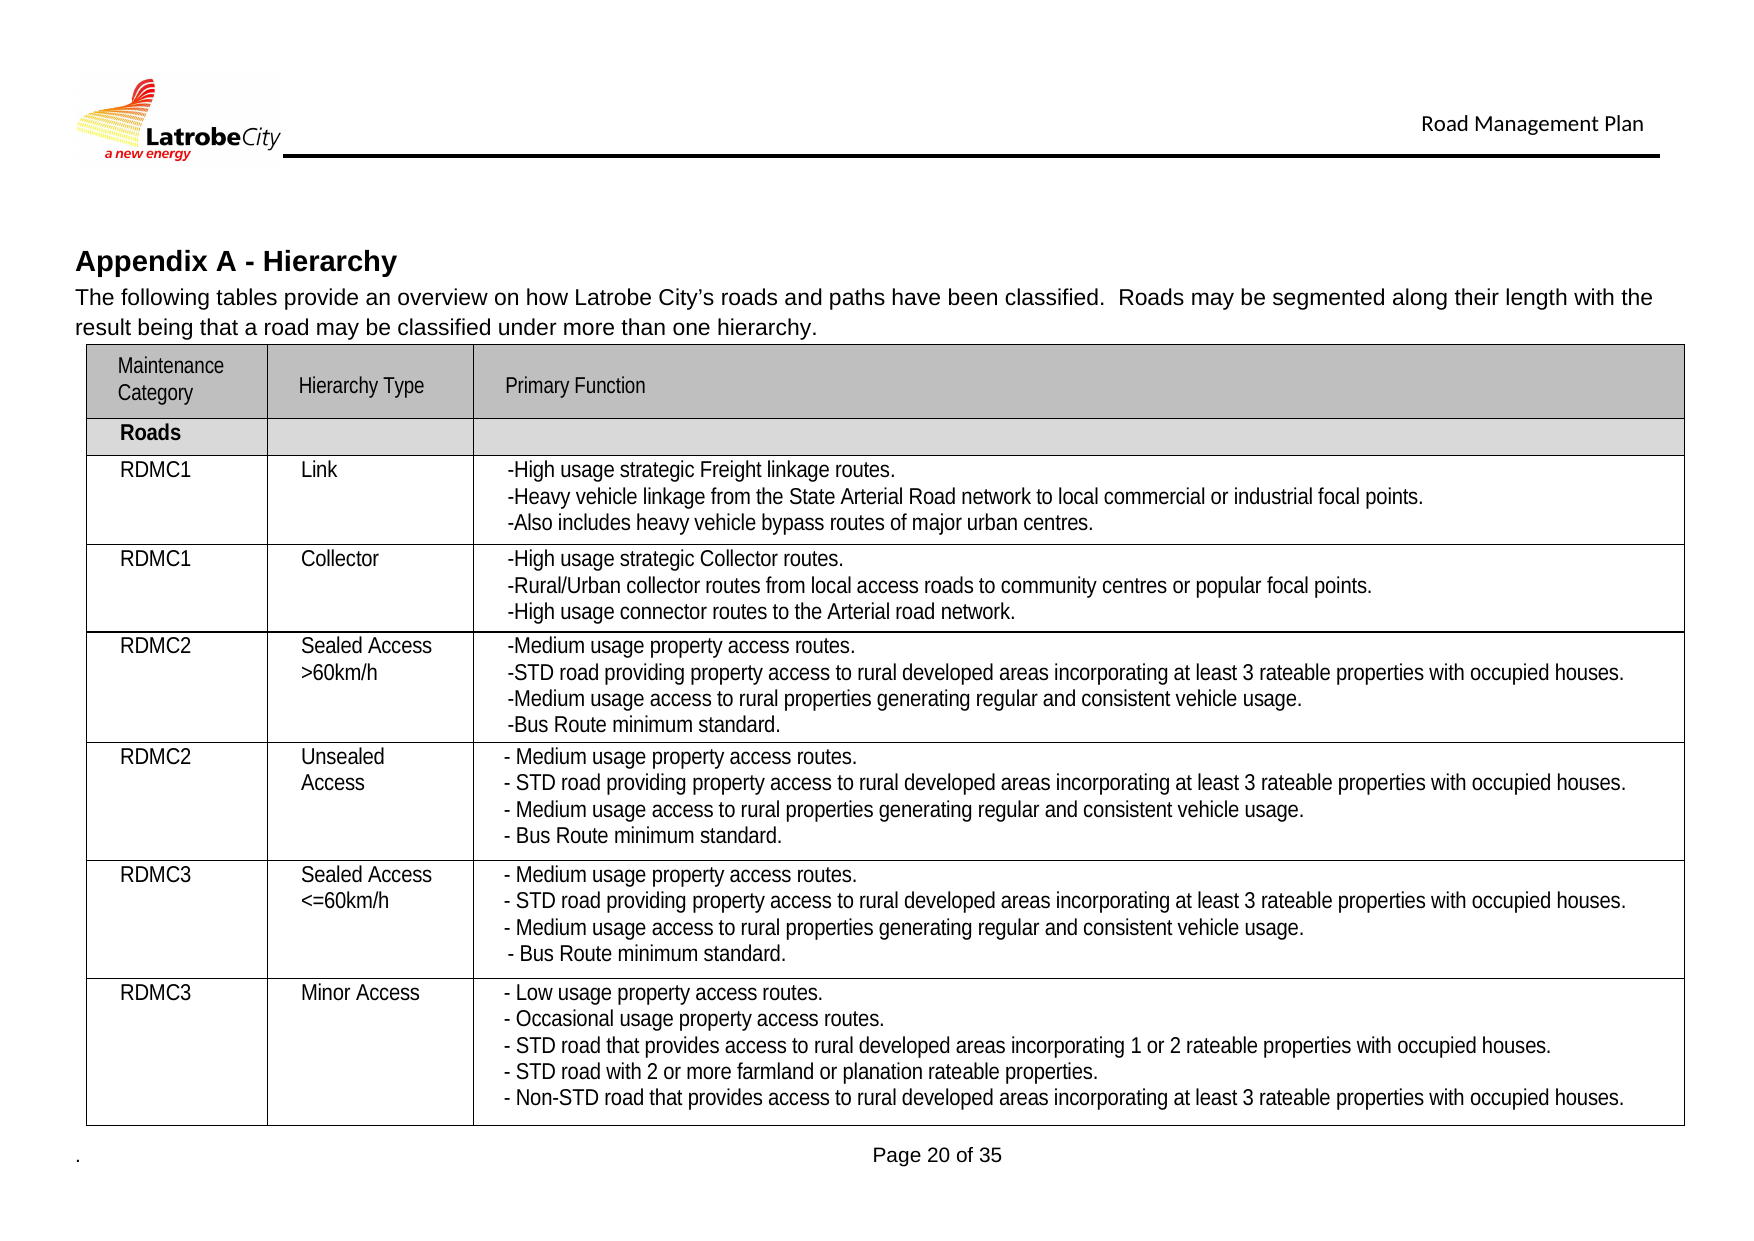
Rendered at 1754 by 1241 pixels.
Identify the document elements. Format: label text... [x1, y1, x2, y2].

table_cell -High usage strategic Collector routes. -Rural/Urban collector routes from local access roads to community centres or popular focal points. -High usage connector routes to the Arterial road network. [474, 545, 1684, 631]
table_cell Unsealed Access [268, 743, 473, 860]
table_cell Collector [268, 545, 473, 631]
table_cell RDMC1 [87, 456, 267, 544]
table_cell - Medium usage property access routes. - STD road providing property access to rural developed areas incorporating at least 3 rateable properties with occupied houses. - Medium usage access to rural properties generating regular and consistent vehicle usage. - Bus Route minimum standard. [474, 861, 1684, 978]
table_cell RDMC2 [87, 633, 267, 742]
table_cell -High usage strategic Freight linkage routes. -Heavy vehicle linkage from the State Arterial Road network to local commercial or industrial focal points. -Also includes heavy vehicle bypass routes of major urban centres. [474, 456, 1684, 544]
table_cell [474, 419, 1684, 455]
table_cell - Medium usage property access routes. - STD road providing property access to rural developed areas incorporating at least 3 rateable properties with occupied houses. - Medium usage access to rural properties generating regular and consistent vehicle usage. - Bus Route minimum standard. [474, 743, 1684, 860]
subtitle Appendix A - Hierarchy [75, 244, 1679, 277]
picture [75, 73, 283, 166]
table_cell - Low usage property access routes. - Occasional usage property access routes. - STD road that provides access to rural developed areas incorporating 1 or 2 rateable properties with occupied houses. - STD road with 2 or more farmland or planation rateable properties. - Non-STD road that provides access to rural developed areas incorporating at least 3 rateable properties with occupied houses. [474, 979, 1684, 1125]
text The following tables provide an overview on how Latrobe City’s roads and paths have been classified. Roads may be segmented along their length with the result being that a road may be classified under more than one hierarchy. [75, 283, 1678, 340]
table_cell Roads [87, 419, 267, 455]
table_cell -Medium usage property access routes. -STD road providing property access to rural developed areas incorporating at least 3 rateable properties with occupied houses. -Medium usage access to rural properties generating regular and consistent vehicle usage. -Bus Route minimum standard. [474, 633, 1684, 742]
table_cell Sealed Access <=60km/h [268, 861, 473, 978]
table_header Maintenance Category [87, 345, 267, 418]
table_cell Sealed Access >60km/h [268, 633, 473, 742]
table_cell RDMC2 [87, 743, 267, 860]
table_cell Link [268, 456, 473, 544]
table_header Primary Function [474, 345, 1684, 418]
table_header Hierarchy Type [268, 345, 473, 418]
table_cell RDMC1 [87, 545, 267, 631]
table_cell Minor Access [268, 979, 473, 1125]
table_cell RDMC3 [87, 979, 267, 1125]
table_cell RDMC3 [87, 861, 267, 978]
table_cell [268, 419, 473, 455]
